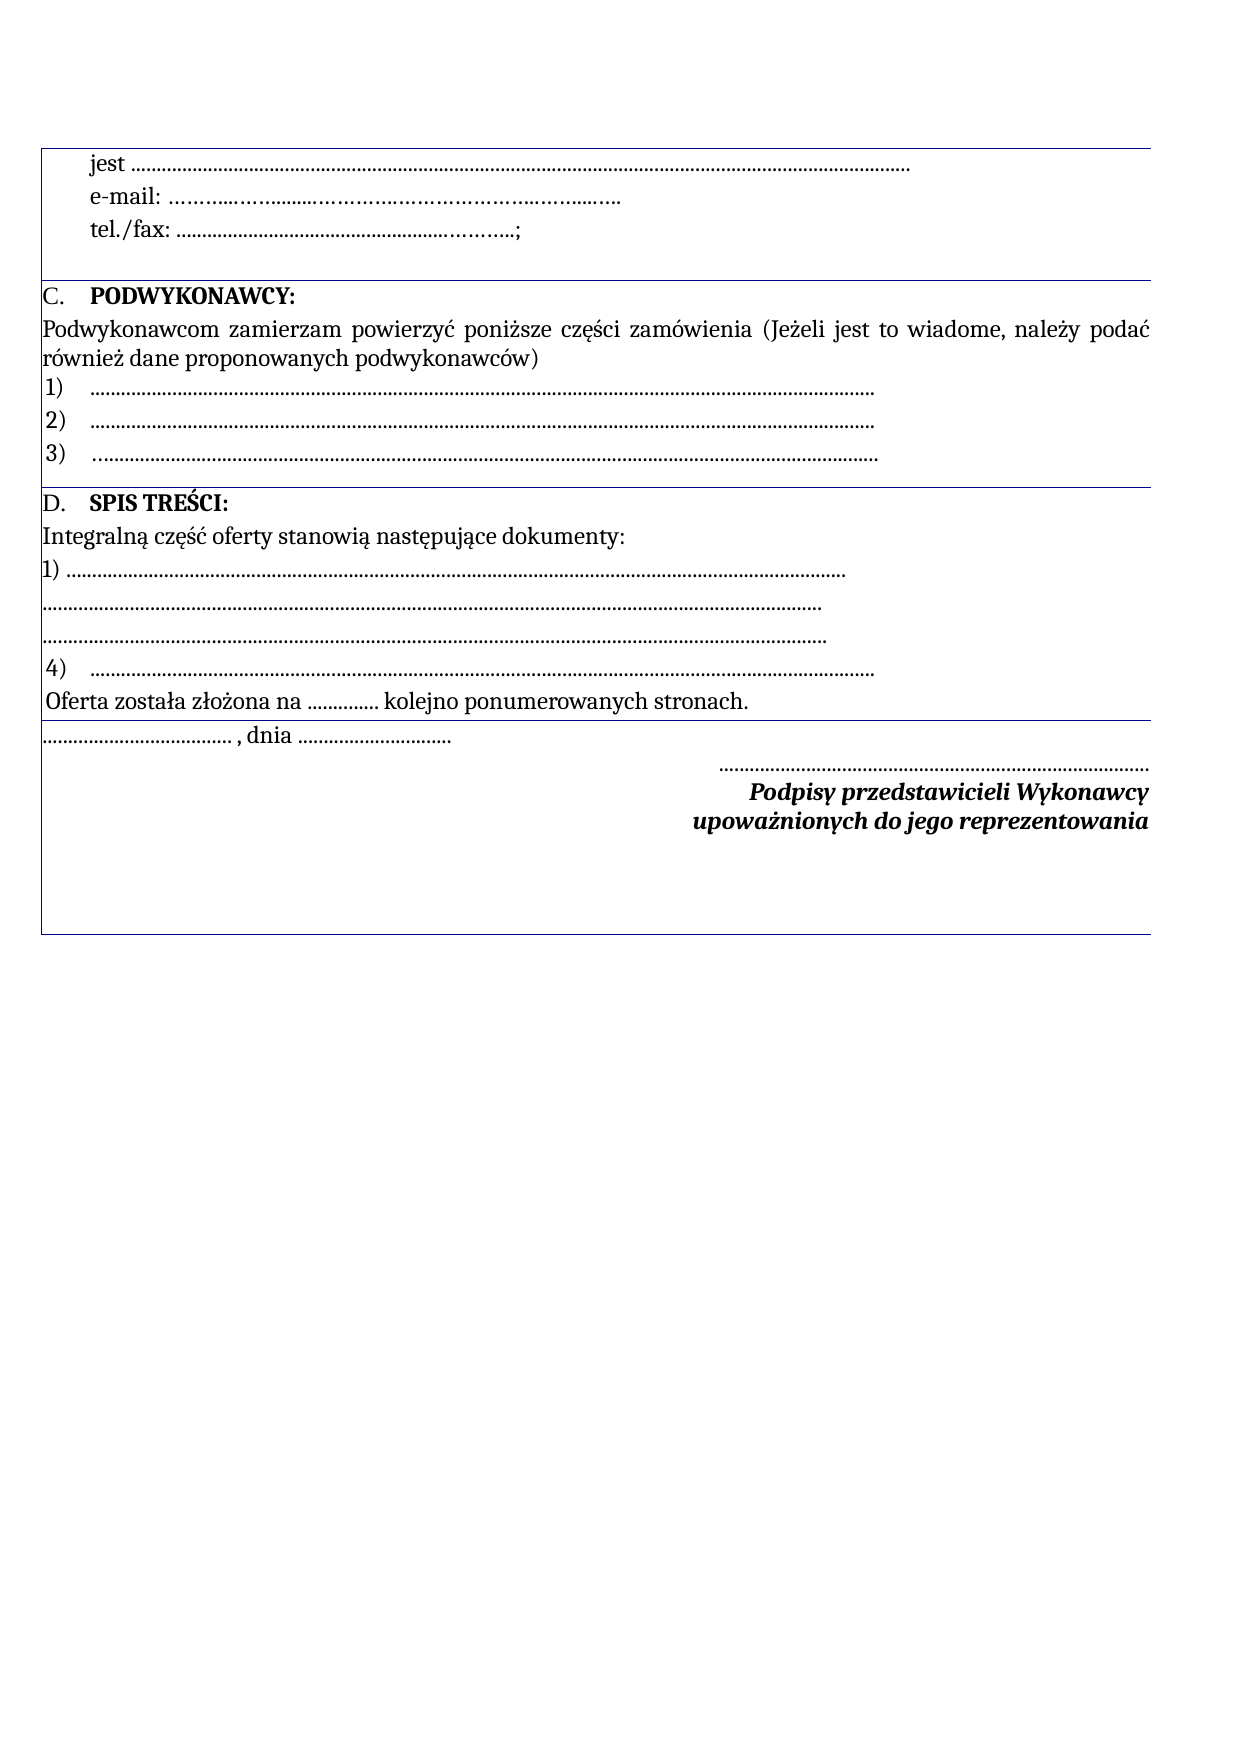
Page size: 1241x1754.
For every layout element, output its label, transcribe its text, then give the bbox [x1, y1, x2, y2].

table_cell PODWYKONAWCY: Podwykonawcom zamierzam powierzyć poniższe części zamówienia (Jeżeli jest to wiadome, należy podać również dane proponowanych podwykonawców) ......................................................................................................................................................... ......................................................................................................................................................... …...................................................................................................................................................... [42, 281, 1151, 487]
table_cell ..................................... , dnia .............................. .................................................................................... Podpisy przedstawicieli Wykonawcy upoważnionych do jego reprezentowania [42, 721, 1151, 934]
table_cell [42, 149, 1151, 280]
table_cell SPIS TREŚCI: Integralną część oferty stanowią następujące dokumenty: 1) ........................................................................................................................................................ ........................................................................................................................................................ ......................................................................................................................................................... ......................................................................................................................................................... Oferta została złożona na .............. kolejno ponumerowanych stronach. [42, 488, 1151, 719]
